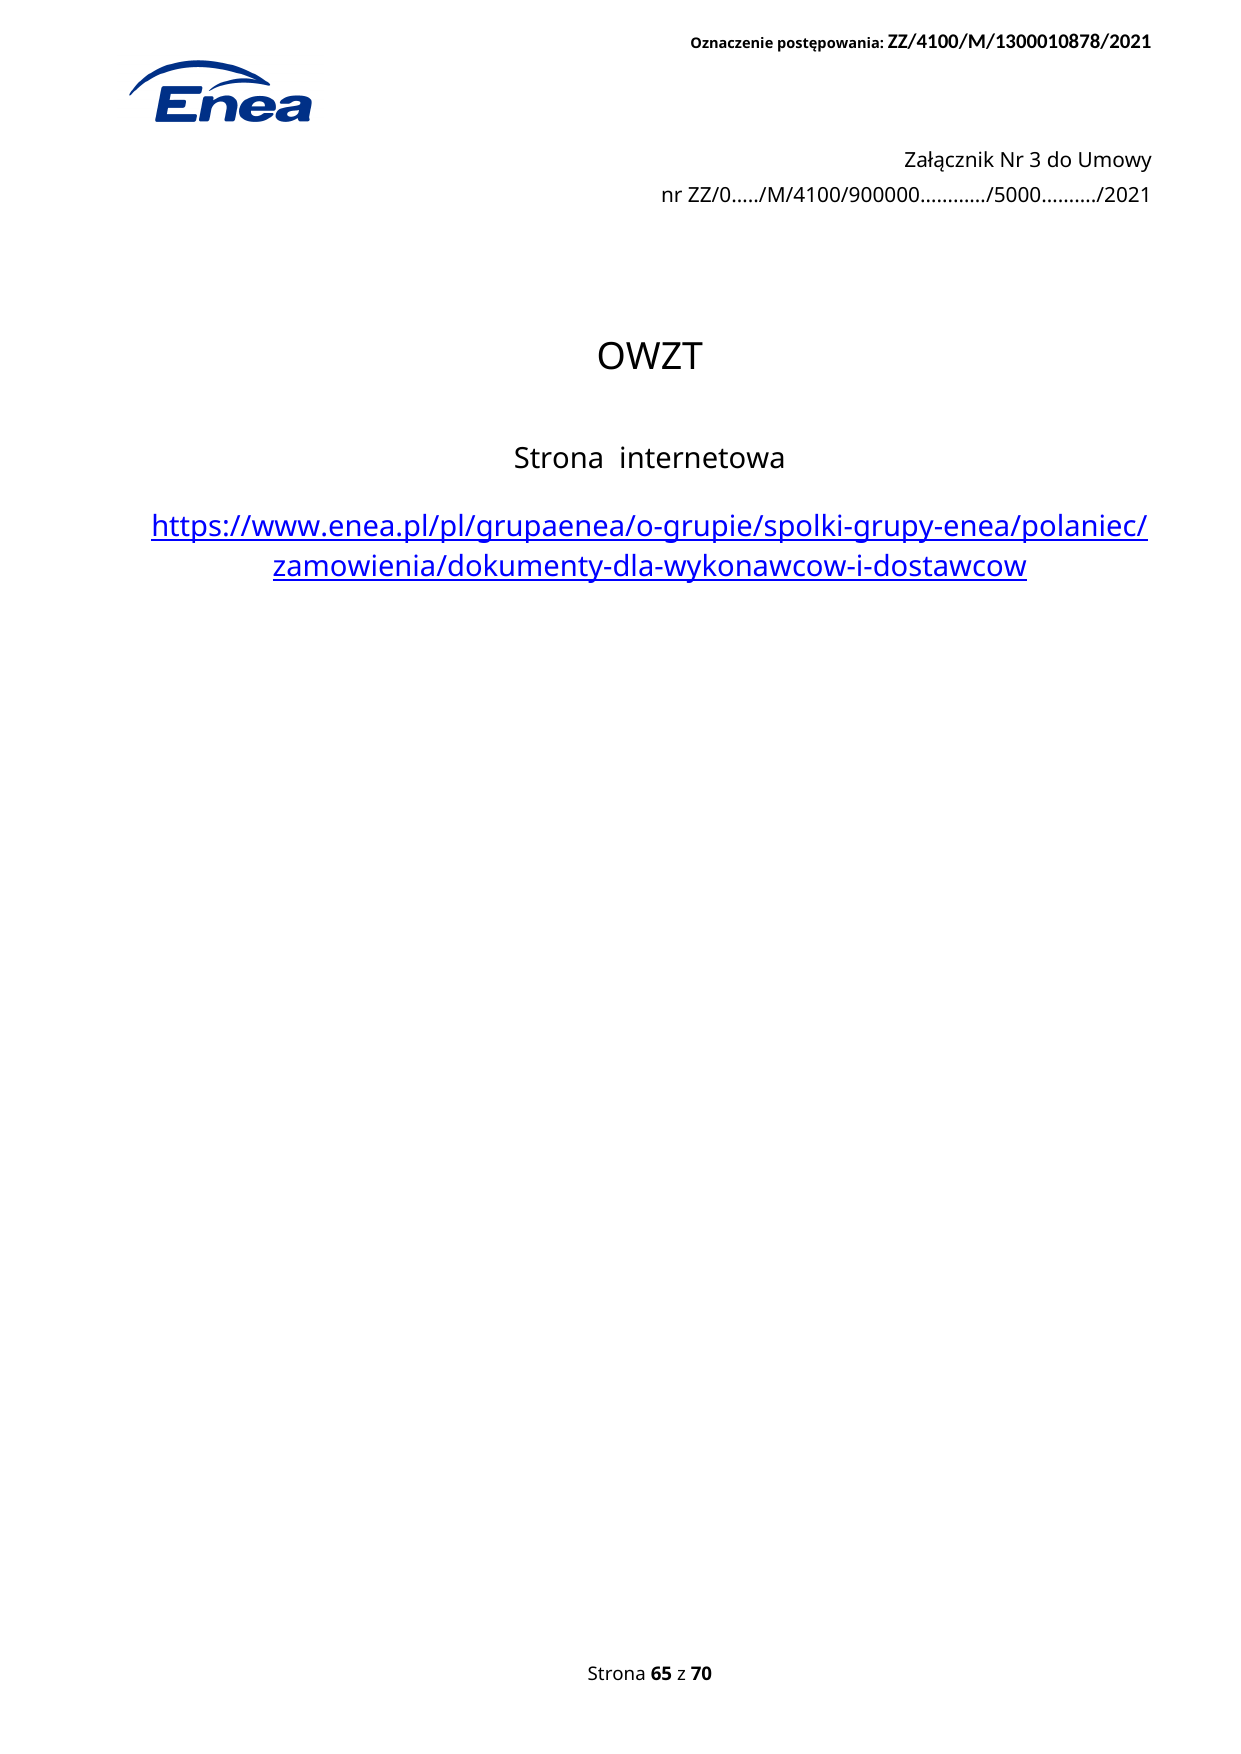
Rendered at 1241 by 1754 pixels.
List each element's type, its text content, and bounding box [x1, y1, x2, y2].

text OWZT [148, 329, 1152, 381]
text nr ZZ/0…../M/4100/900000…………/5000………./2021 [148, 180, 1152, 209]
picture [117, 50, 324, 124]
text https://www.enea.pl/pl/grupaenea/o-grupie/spolki-grupy-enea/polaniec/zamowienia/dokumenty-dla-wykonawcow-i-dostawcow [148, 477, 1152, 585]
text Załącznik Nr 3 do Umowy [148, 145, 1152, 173]
text Strona internetowa [148, 437, 1152, 477]
